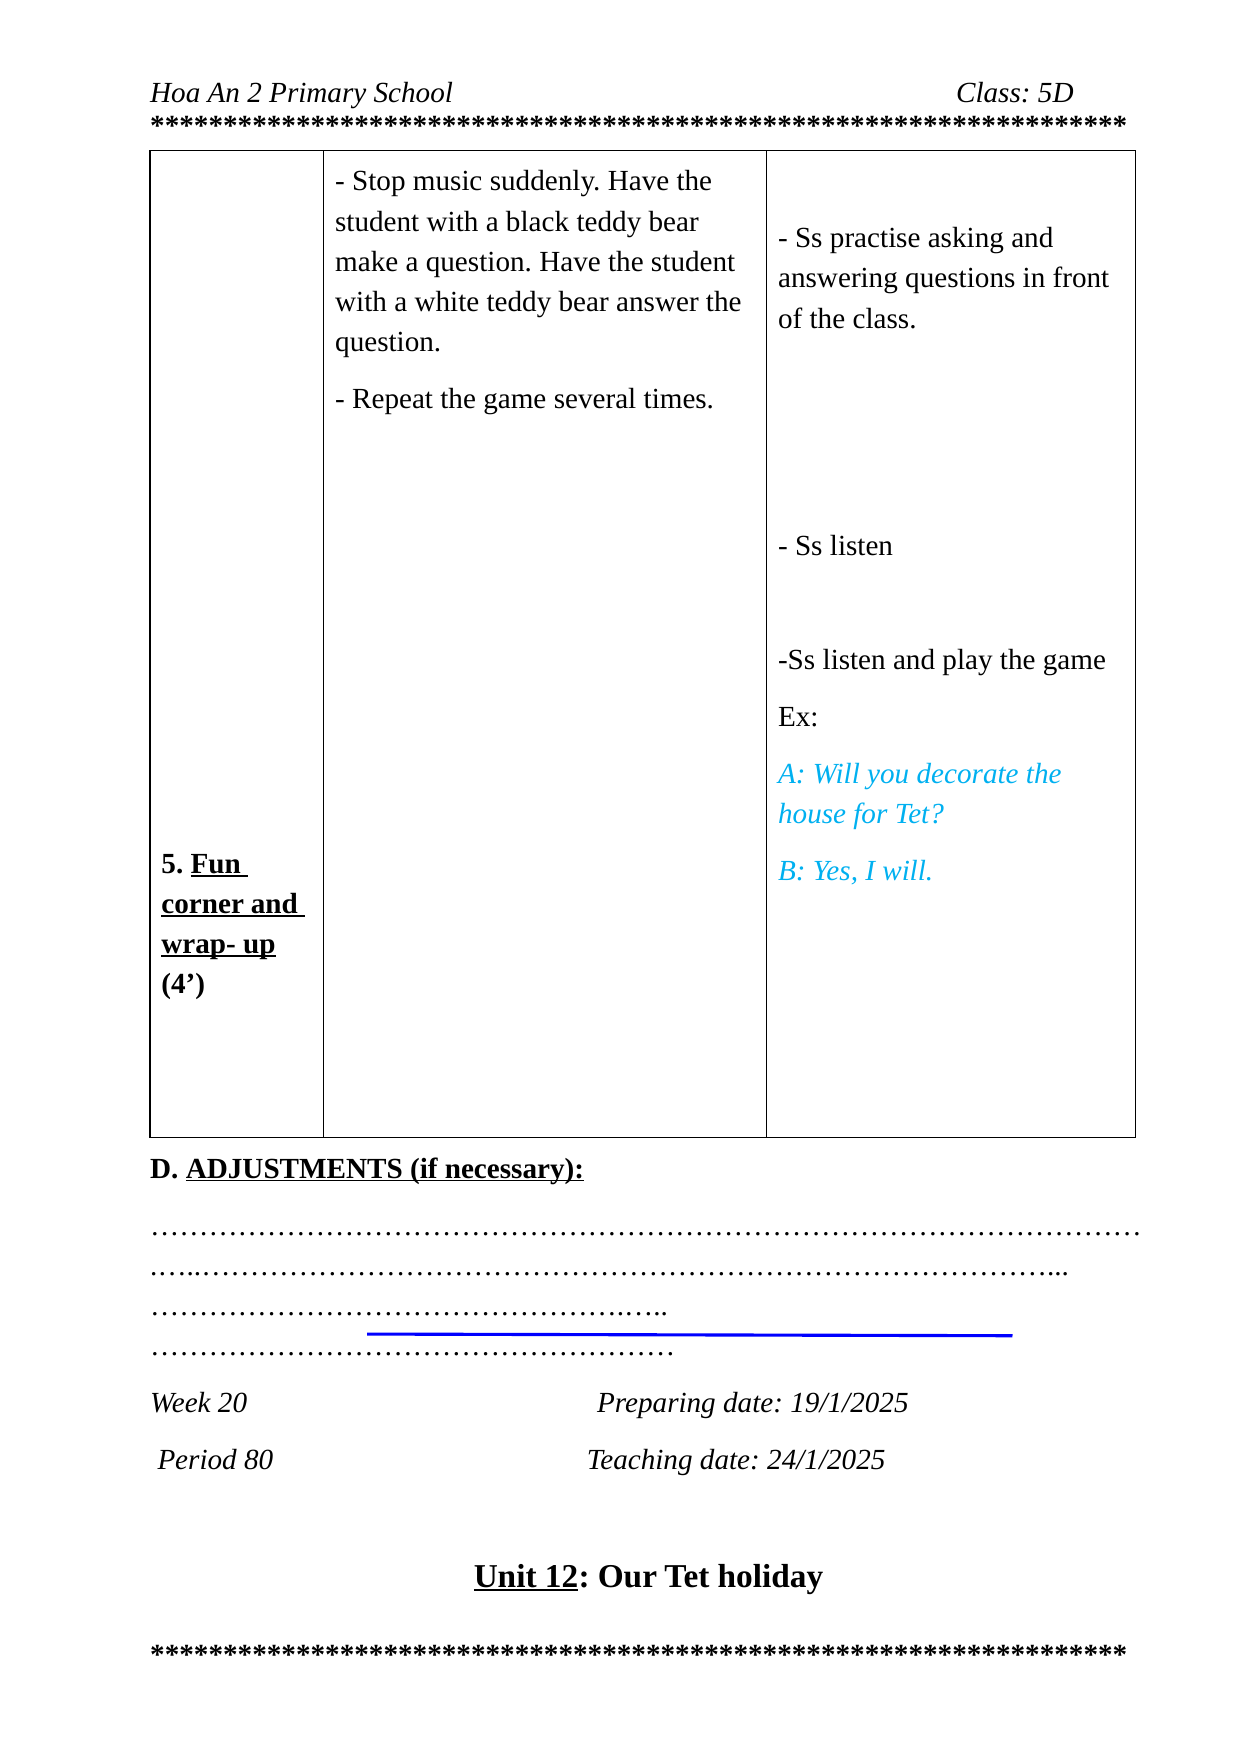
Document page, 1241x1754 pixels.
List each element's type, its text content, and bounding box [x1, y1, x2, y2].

text Period 80 Teaching date: 24/1/2025 [150, 1442, 1146, 1476]
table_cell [151, 151, 323, 1137]
text ………………………………………………………………………………………….…..……………………………………………………………………………...………………………………………….…..……………………………………………… [150, 1208, 1146, 1362]
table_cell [324, 151, 766, 1137]
text Week 20 Preparing date: 19/1/2025 [150, 1385, 1146, 1419]
text D. ADJUSTMENTS (if necessary): [150, 1151, 1146, 1184]
text Unit 12: Our Tet holiday [150, 1556, 1146, 1594]
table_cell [767, 151, 1135, 1137]
